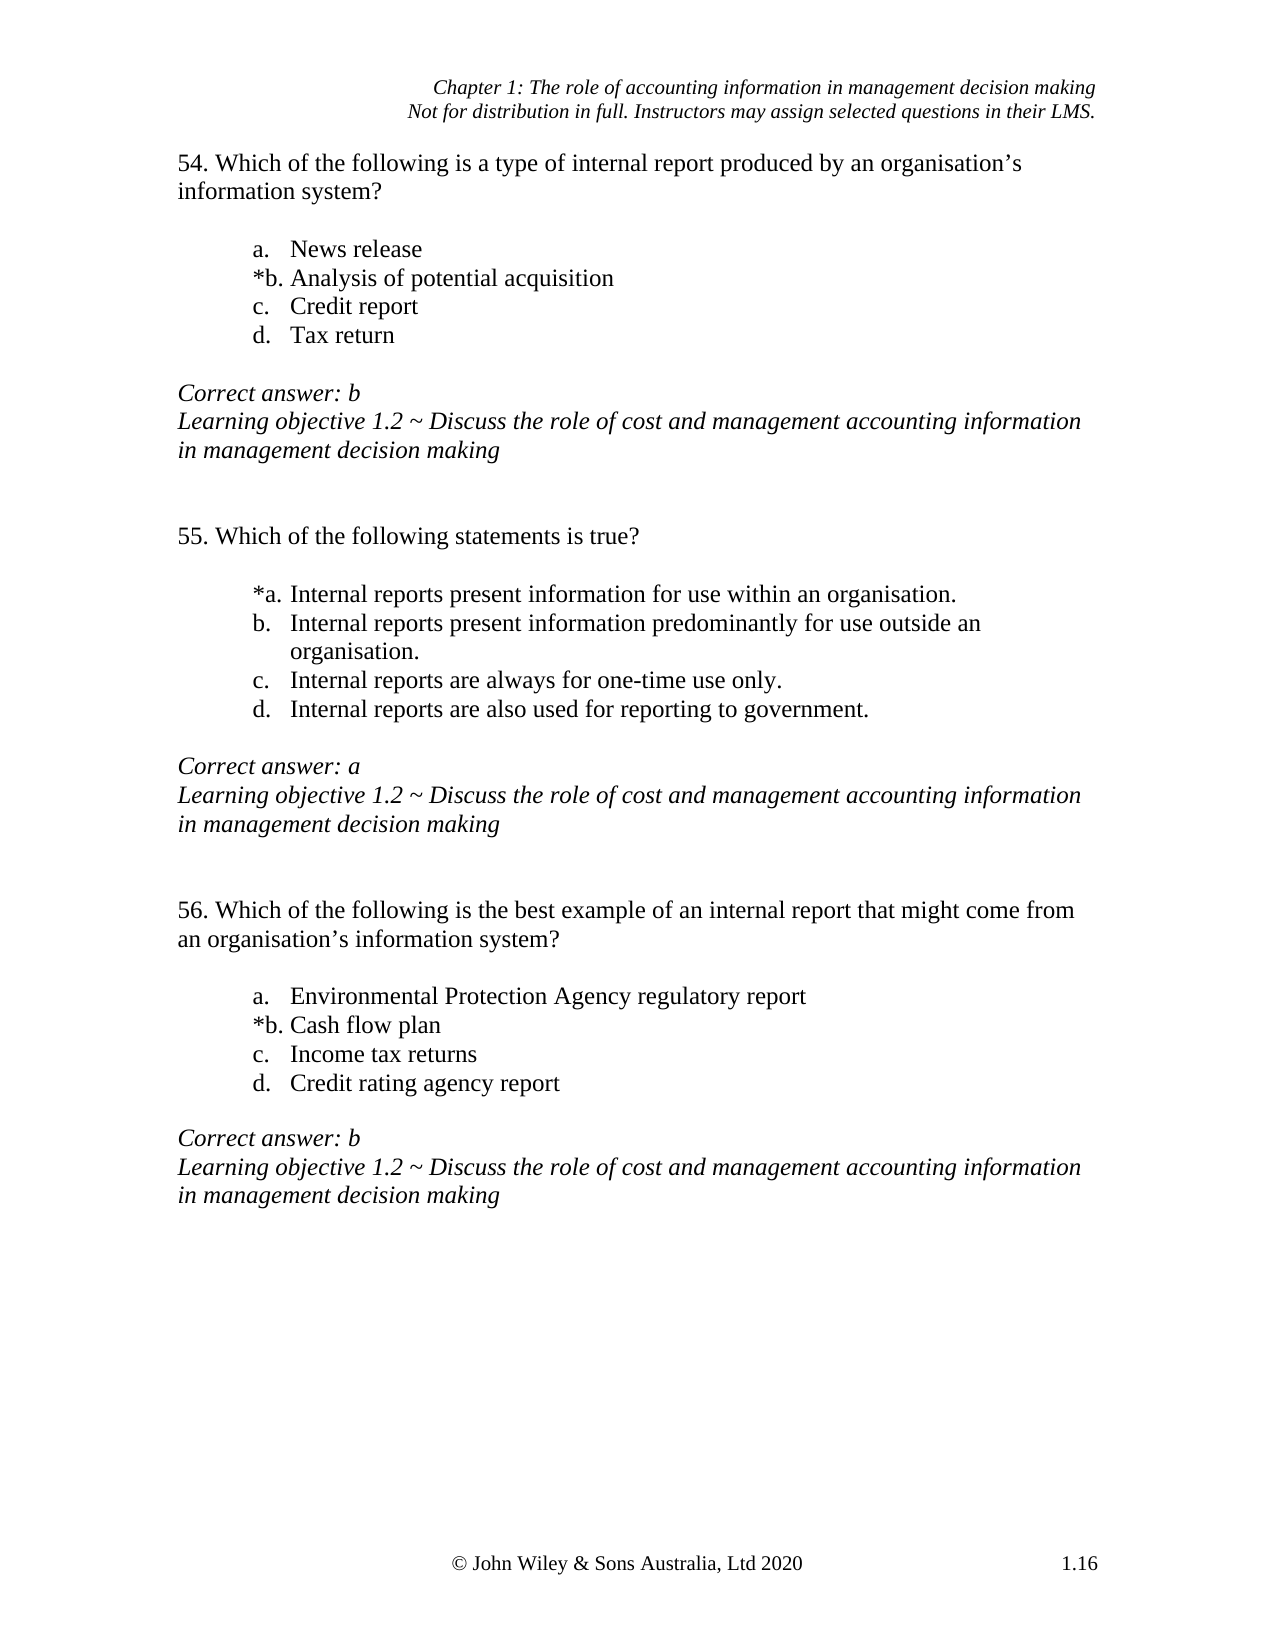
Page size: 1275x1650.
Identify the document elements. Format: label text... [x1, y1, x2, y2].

text Correct answer: b [177, 378, 1098, 406]
text Correct answer: b [177, 1123, 1098, 1152]
text *b. Analysis of potential acquisition [252, 263, 1098, 291]
text Learning objective 1.2 ~ Discuss the role of cost and management accounting information in management decision making [177, 406, 1098, 464]
text a. News release [252, 234, 1098, 263]
text a. Environmental Protection Agency regulatory report [252, 981, 1098, 1010]
text *a. Internal reports present information for use within an organisation. [252, 579, 1098, 608]
text c. Credit report [252, 291, 1098, 320]
text d. Tax return [252, 320, 1098, 349]
text c. Income tax returns [252, 1039, 1098, 1068]
text 54. Which of the following is a type of internal report produced by an organisation’s information system? [177, 148, 1098, 205]
text Learning objective 1.2 ~ Discuss the role of cost and management accounting information in management decision making [177, 780, 1098, 838]
text Correct answer: a [177, 751, 1098, 780]
text d. Internal reports are also used for reporting to government. [252, 694, 1098, 723]
text b. Internal reports present information predominantly for use outside an organisation. [252, 608, 1098, 665]
text d. Credit rating agency report [252, 1068, 1098, 1096]
text c. Internal reports are always for one-time use only. [252, 665, 1098, 694]
text *b. Cash flow plan [252, 1010, 1098, 1039]
text 55. Which of the following statements is true? [177, 521, 1098, 550]
text Learning objective 1.2 ~ Discuss the role of cost and management accounting information in management decision making [177, 1152, 1098, 1209]
text 56. Which of the following is the best example of an internal report that might come from an organisation’s information system? [177, 895, 1098, 953]
